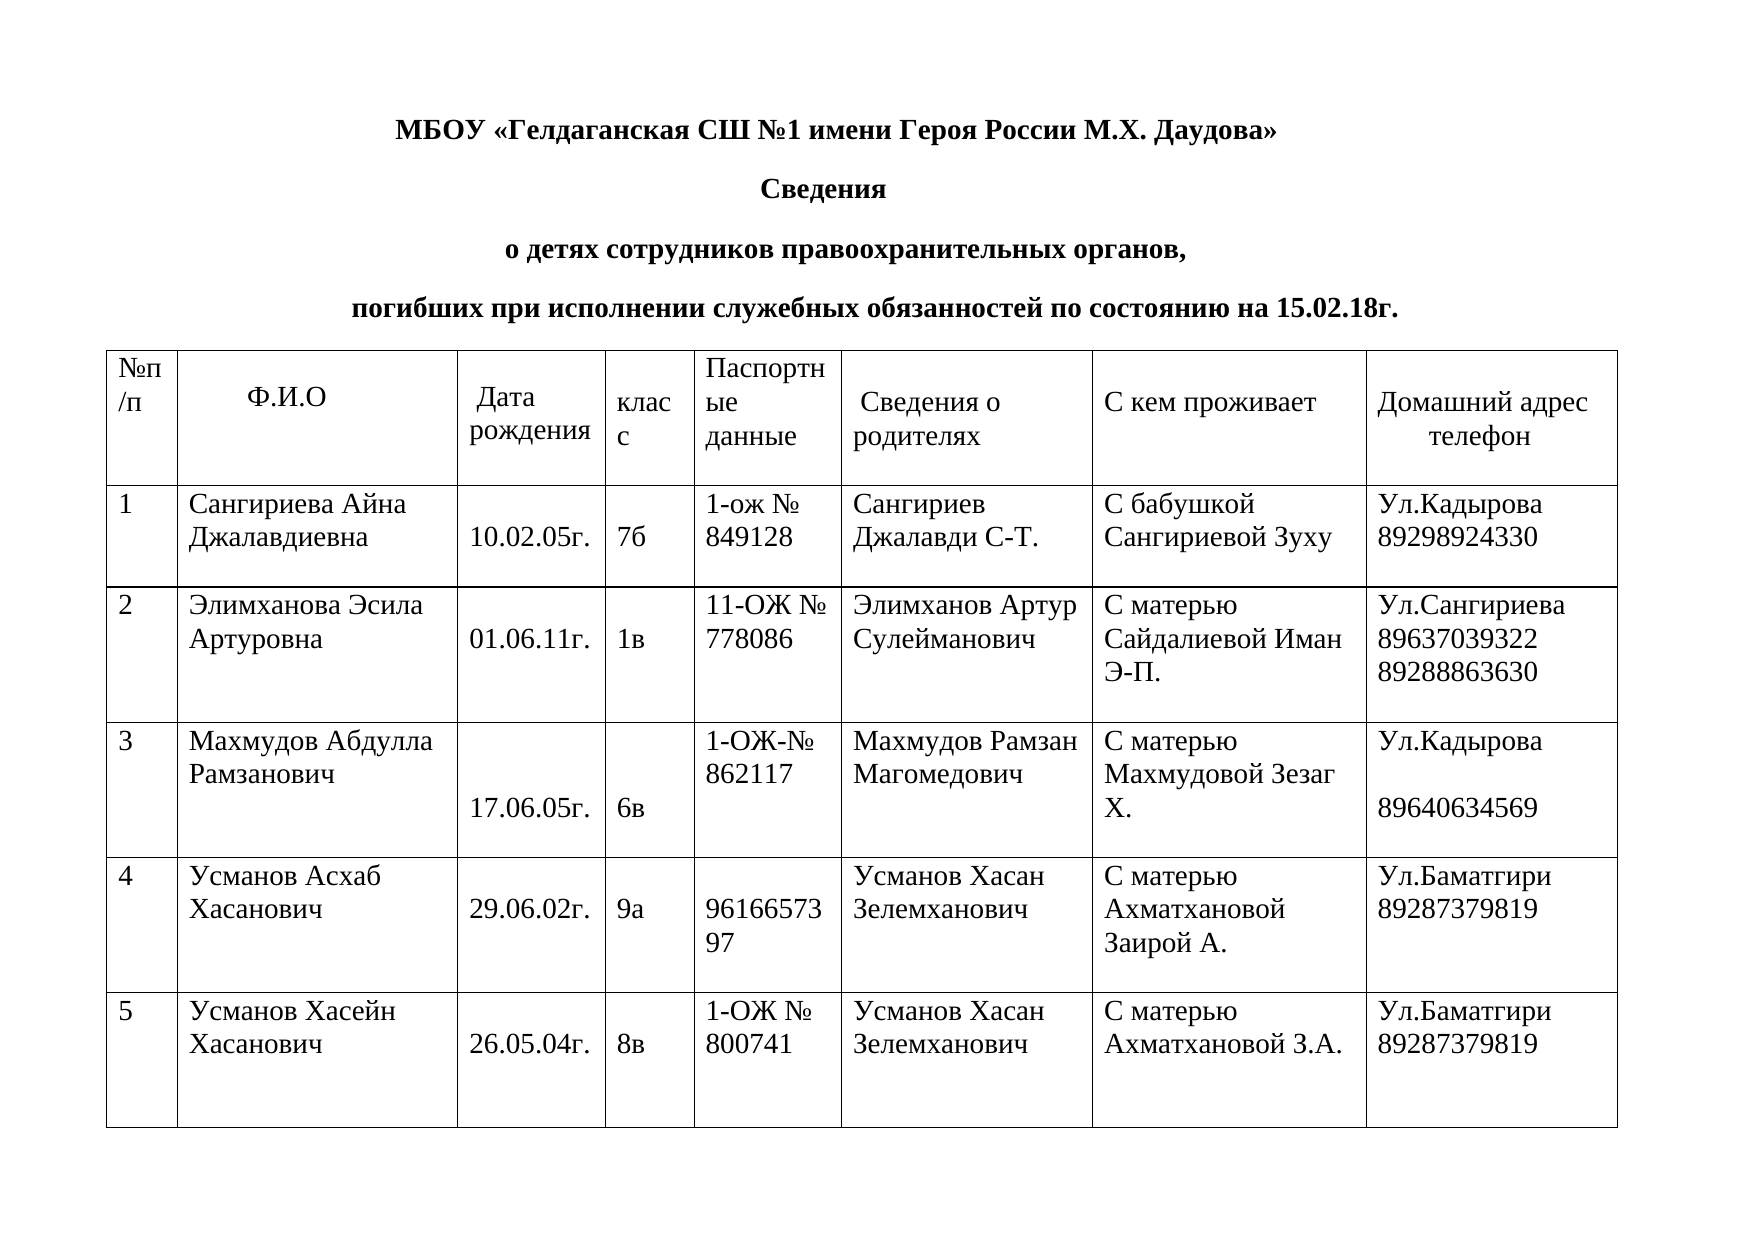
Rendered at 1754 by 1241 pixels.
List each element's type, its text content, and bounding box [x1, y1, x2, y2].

table_cell 8в [606, 993, 694, 1127]
table_cell Усманов Асхаб Хасанович [178, 858, 457, 992]
table_header №п/п [107, 351, 177, 485]
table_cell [842, 993, 1092, 1127]
table_cell 7б [606, 486, 694, 586]
table_cell Ул.Кадырова 89298924330 [1367, 486, 1617, 586]
table_cell Махмудов Абдулла Рамзанович [178, 723, 457, 857]
table_cell С матерью Ахматхановой Заирой А. [1093, 858, 1366, 992]
table_cell С матерью Сайдалиевой Иман Э-П. [1093, 588, 1366, 722]
table_cell Усманов Хасан Зелемханович [842, 858, 1092, 992]
table_cell 6в [606, 723, 694, 857]
table_cell 3 [107, 723, 177, 857]
table_cell 10.02.05г. [458, 486, 605, 586]
table_cell Сангириев Джалавди С-Т. [842, 486, 1092, 586]
table_header класс [606, 351, 694, 485]
table_header Домашний адрес телефон [1367, 351, 1617, 485]
table_cell Сангириева Айна Джалавдиевна [178, 486, 457, 586]
table_cell С бабушкой Сангириевой Зуху [1093, 486, 1366, 586]
table_cell 2 [107, 588, 177, 722]
table_cell С матерью Ахматхановой З.А. [1093, 993, 1366, 1127]
table_header Сведения о родителях [842, 351, 1092, 485]
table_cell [1367, 993, 1617, 1127]
table_cell 9а [606, 858, 694, 992]
table_cell 01.06.11г. [458, 588, 605, 722]
table_header Паспортные данные [695, 351, 841, 485]
table_header С кем проживает [1093, 351, 1366, 485]
table_cell Ул.Баматгири 89287379819 [1367, 858, 1617, 992]
table_cell 1 [107, 486, 177, 586]
text погибших при исполнении служебных обязанностей по состоянию на 15.02.18г. [118, 290, 1636, 324]
table_cell Махмудов Рамзан Магомедович [842, 723, 1092, 857]
table_cell 11-ОЖ № 778086 [695, 588, 841, 722]
table_cell 1-ОЖ-№ 862117 [695, 723, 841, 857]
table_cell 9616657397 [695, 858, 841, 992]
table_cell Элимханова Эсила Артуровна [178, 588, 457, 722]
table_cell Ул.Сангириева 89637039322 89288863630 [1367, 588, 1617, 722]
table_header Ф.И.О [178, 351, 457, 485]
table_cell 1в [606, 588, 694, 722]
table_cell 1-ож № 849128 [695, 486, 841, 586]
table_cell С матерью Махмудовой Зезаг Х. [1093, 723, 1366, 857]
table_header Дата рождения [458, 351, 605, 485]
table_cell 17.06.05г. [458, 723, 605, 857]
text МБОУ «Гелдаганская СШ №1 имени Героя России М.Х. Даудова» [118, 112, 1636, 146]
table_cell 26.05.04г. [458, 993, 605, 1127]
table_cell Усманов Хасейн Хасанович [178, 993, 457, 1127]
table_cell 5 [107, 993, 177, 1127]
text Сведения [118, 171, 1636, 205]
table_cell 29.06.02г. [458, 858, 605, 992]
table_cell 4 [107, 858, 177, 992]
table_cell 1-ОЖ № 800741 [695, 993, 841, 1127]
text о детях сотрудников правоохранительных органов, [118, 231, 1636, 264]
table_cell Элимханов Артур Сулейманович [842, 588, 1092, 722]
table_cell Ул.Кадырова 89640634569 [1367, 723, 1617, 857]
